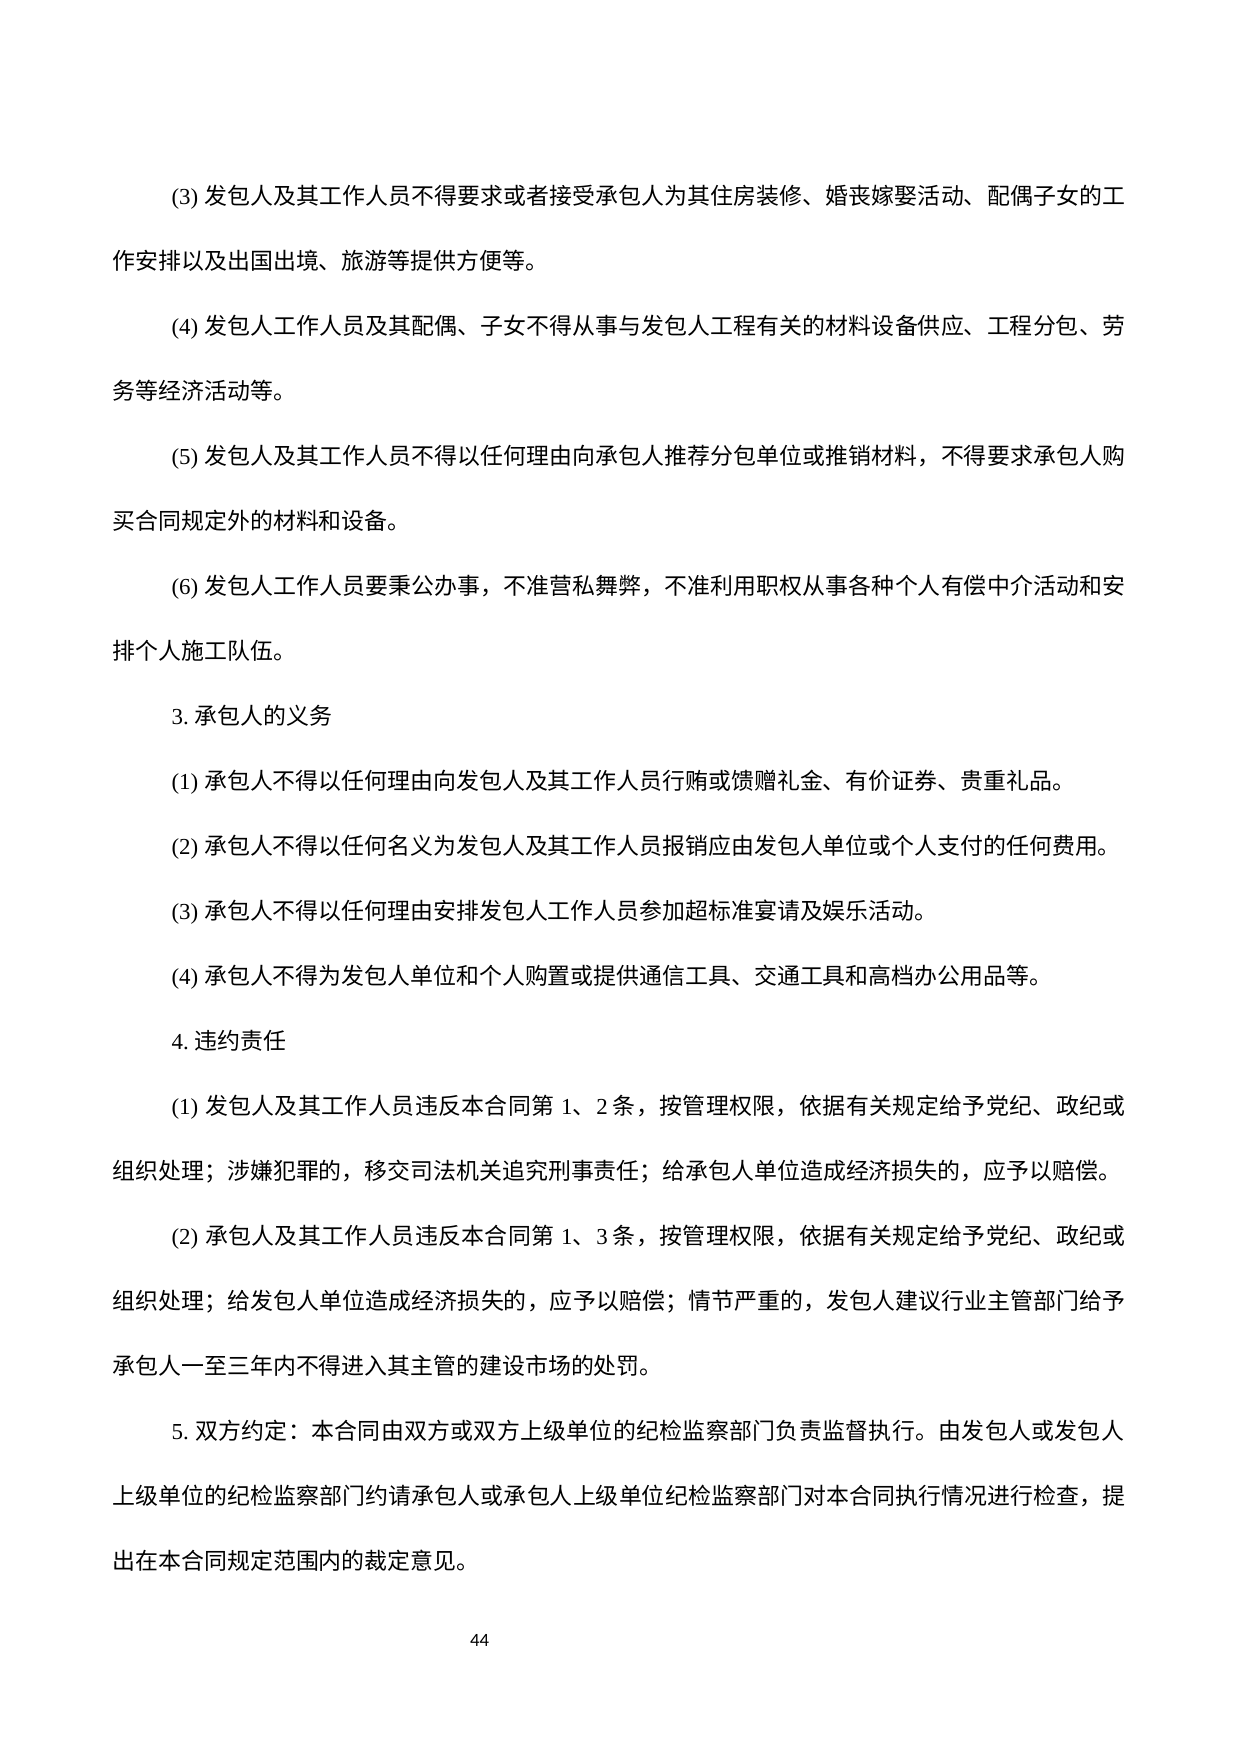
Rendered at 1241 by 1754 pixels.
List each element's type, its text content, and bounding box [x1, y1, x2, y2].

text (3) 发包人及其工作人员不得要求或者接受承包人为其住房装修、婚丧嫁娶活动、配偶子女的工作安排以及出国出境、旅游等提供方便等。 [112, 162, 1128, 292]
text (1) 发包人及其工作人员违反本合同第1、2条，按管理权限，依据有关规定给予党纪、政纪或组织处理；涉嫌犯罪的，移交司法机关追究刑事责任；给承包人单位造成经济损失的，应予以赔偿。 [112, 1072, 1128, 1202]
text 3. 承包人的义务 [112, 682, 1128, 747]
text (4) 发包人工作人员及其配偶、子女不得从事与发包人工程有关的材料设备供应、工程分包、劳务等经济活动等。 [112, 292, 1128, 422]
text (1) 承包人不得以任何理由向发包人及其工作人员行贿或馈赠礼金、有价证券、贵重礼品。 [112, 747, 1128, 812]
text (2) 承包人不得以任何名义为发包人及其工作人员报销应由发包人单位或个人支付的任何费用。 [112, 812, 1128, 877]
text (5) 发包人及其工作人员不得以任何理由向承包人推荐分包单位或推销材料，不得要求承包人购买合同规定外的材料和设备。 [112, 422, 1128, 552]
text (6) 发包人工作人员要秉公办事，不准营私舞弊，不准利用职权从事各种个人有偿中介活动和安排个人施工队伍。 [112, 552, 1128, 682]
text (4) 承包人不得为发包人单位和个人购置或提供通信工具、交通工具和高档办公用品等。 [112, 942, 1128, 1007]
text (2) 承包人及其工作人员违反本合同第1、3条，按管理权限，依据有关规定给予党纪、政纪或组织处理；给发包人单位造成经济损失的，应予以赔偿；情节严重的，发包人建议行业主管部门给予承包人一至三年内不得进入其主管的建设市场的处罚。 [112, 1202, 1128, 1397]
text 4. 违约责任 [112, 1007, 1128, 1072]
text (3) 承包人不得以任何理由安排发包人工作人员参加超标准宴请及娱乐活动。 [112, 877, 1128, 942]
text 5. 双方约定：本合同由双方或双方上级单位的纪检监察部门负责监督执行。由发包人或发包人上级单位的纪检监察部门约请承包人或承包人上级单位纪检监察部门对本合同执行情况进行检查，提出在本合同规定范围内的裁定意见。 [112, 1397, 1128, 1592]
